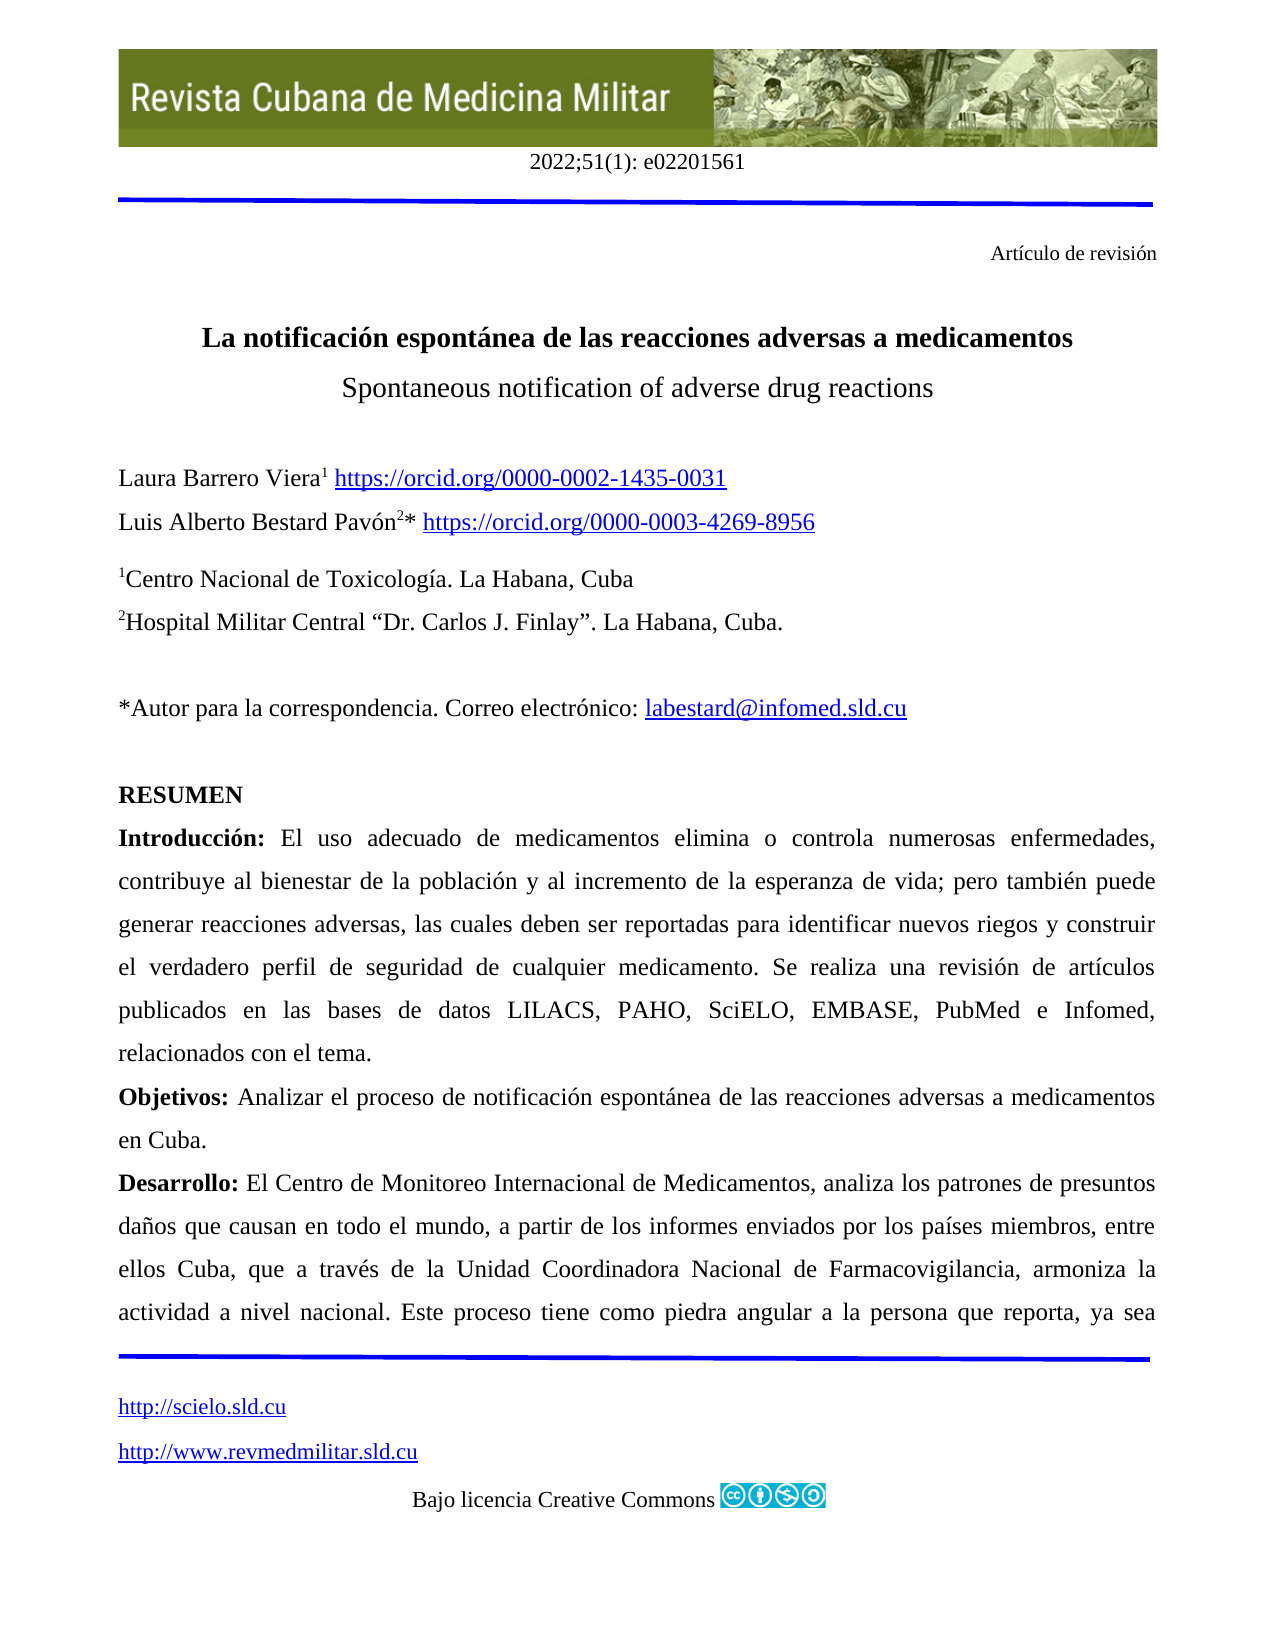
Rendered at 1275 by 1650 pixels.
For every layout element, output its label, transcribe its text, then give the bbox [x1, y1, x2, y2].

text Luis Alberto Bestard Pavón2* https://orcid.org/0000-0003-4269-8956 [118, 507, 1157, 535]
text 2Hospital Militar Central “Dr. Carlos J. Finlay”. La Habana, Cuba. [118, 607, 1157, 636]
picture [720, 1483, 826, 1508]
text Objetivos: Analizar el proceso de notificación espontánea de las reacciones adversas a medicamentos en Cuba. [118, 1082, 1157, 1153]
text La notificación espontánea de las reacciones adversas a medicamentos [118, 320, 1157, 353]
text 1Centro Nacional de Toxicología. La Habana, Cuba [118, 564, 1157, 593]
text Artículo de revisión [118, 241, 1157, 264]
text *Autor para la correspondencia. Correo electrónico: labestard@infomed.sld.cu [118, 693, 1157, 722]
text RESUMEN [118, 780, 1157, 808]
picture [118, 49, 1158, 147]
text Laura Barrero Viera1 https://orcid.org/0000-0002-1435-0031 [118, 463, 1157, 492]
text Spontaneous notification of adverse drug reactions [118, 370, 1157, 403]
text Introducción: El uso adecuado de medicamentos elimina o controla numerosas enfermedades, contribuye al bienestar de la población y al incremento de la esperanza de vida; pero también puede generar reacciones adversas, las cuales deben ser reportadas para identificar nuevos riegos y construir el verdadero perfil de seguridad de cualquier medicamento. Se realiza una revisión de artículos publicados en las bases de datos LILACS, PAHO, SciELO, EMBASE, PubMed e Infomed, relacionados con el tema. [118, 823, 1157, 1067]
